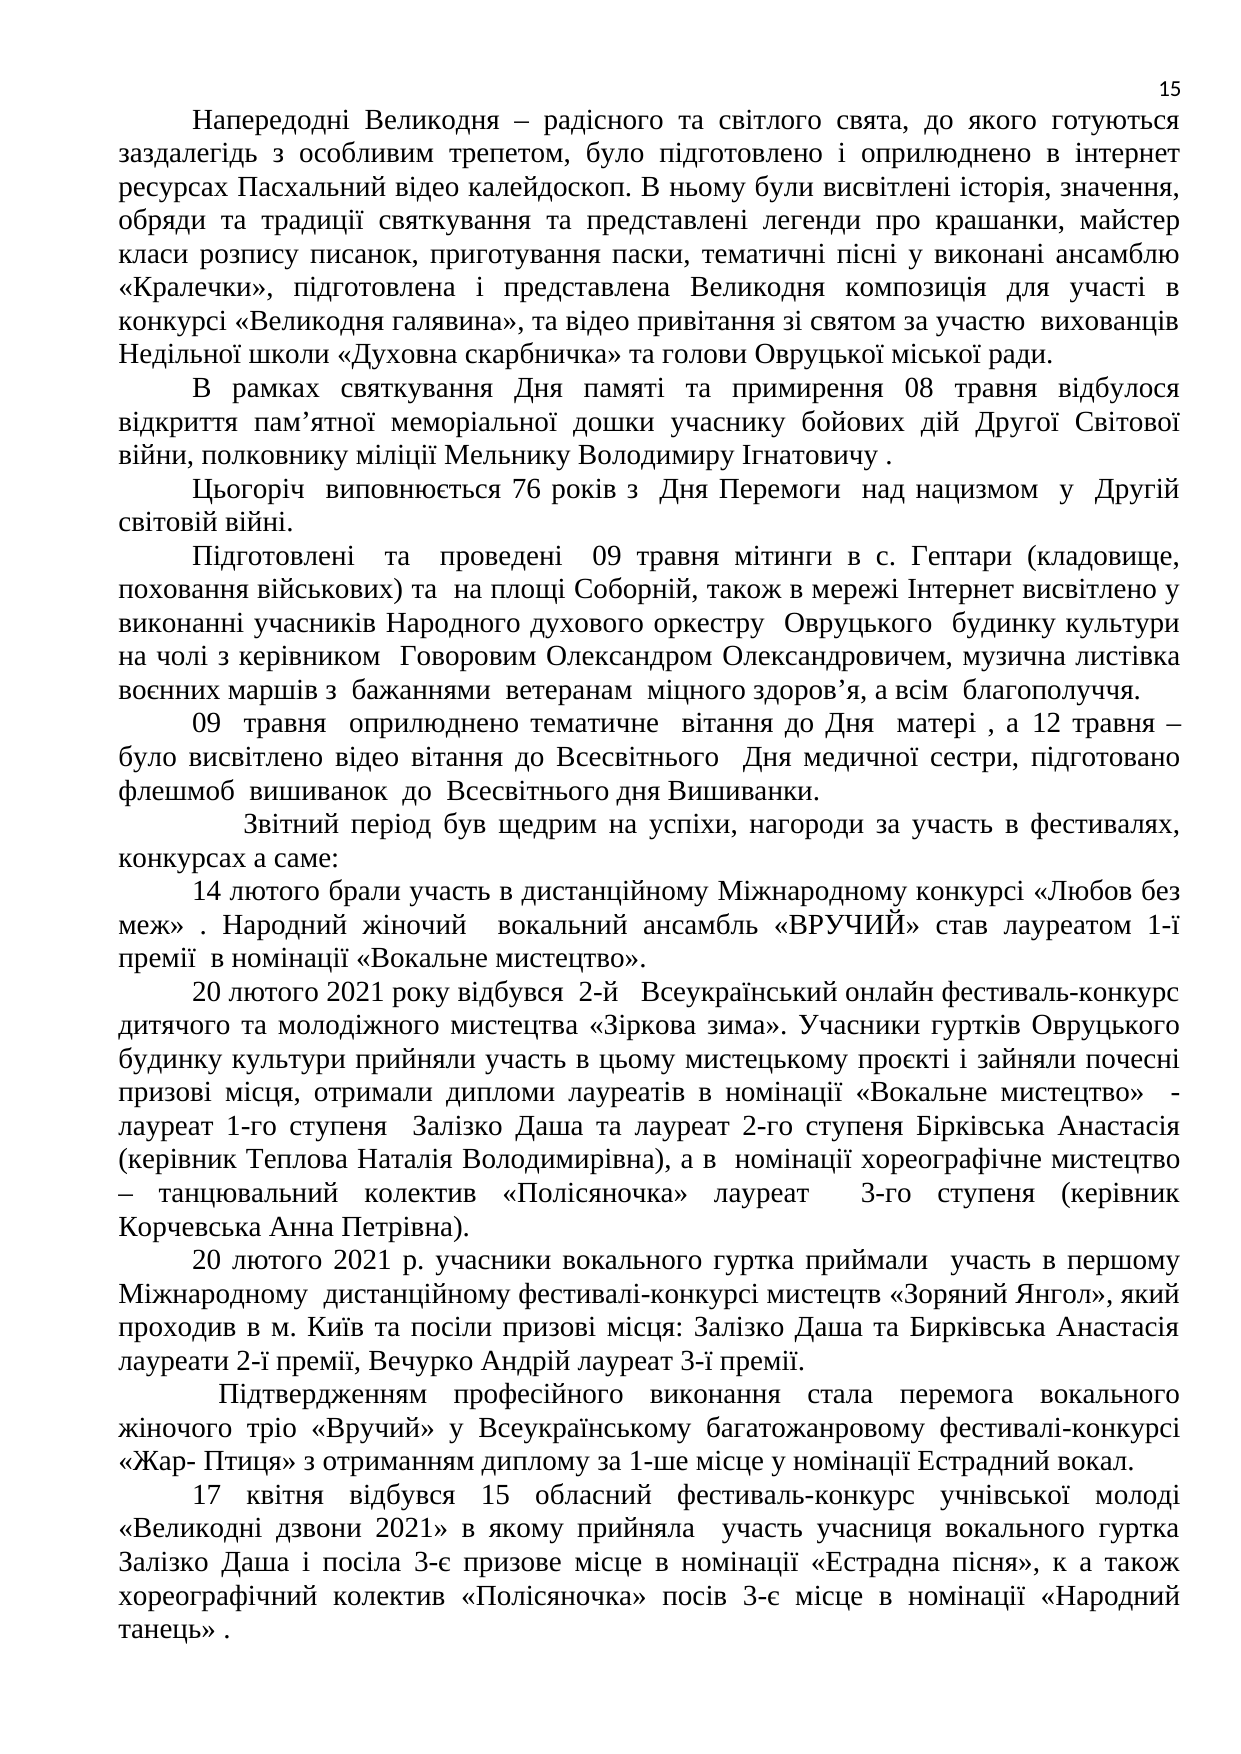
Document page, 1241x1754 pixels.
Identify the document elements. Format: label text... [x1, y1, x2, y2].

text Підтвердженням професійного виконання стала перемога вокального жіночого тріо «Вручий» у Всеукраїнському багатожанровому фестивалі-конкурсі «Жар- Птиця» з отриманням диплому за 1-ше місце у номінації Естрадний вокал. [118, 1376, 1181, 1477]
text Звітний період був щедрим на успіхи, нагороди за участь в фестивалях, конкурсах а саме: [118, 806, 1181, 873]
text 14 лютого брали участь в дистанційному Міжнародному конкурсі «Любов без меж» . Народний жіночий вокальний ансамбль «ВРУЧИЙ» став лауреатом 1-ї премії в номінації «Вокальне мистецтво». [118, 873, 1181, 974]
text Підготовлені та проведені 09 травня мітинги в с. Гептари (кладовище, поховання військових) та на площі Соборній, також в мережі Інтернет висвітлено у виконанні учасників Народного духового оркестру Овруцького будинку культури на чолі з керівником Говоровим Олександром Олександровичем, музична листівка воєнних маршів з бажаннями ветеранам міцного здоров’я, а всім благополуччя. [118, 538, 1181, 706]
text Цьогоріч виповнюється 76 років з Дня Перемоги над нацизмом у Другій світовій війні. [118, 471, 1181, 538]
text 17 квітня відбувся 15 обласний фестиваль-конкурс учнівської молоді «Великодні дзвони 2021» в якому прийняла участь учасниця вокального гуртка Залізко Даша і посіла 3-є призове місце в номінації «Естрадна пісня», к а також хореографічний колектив «Полісяночка» посів 3-є місце в номінації «Народний танець» . [118, 1477, 1181, 1645]
text 20 лютого 2021 р. учасники вокального гуртка приймали участь в першому Міжнародному дистанційному фестивалі-конкурсі мистецтв «Зоряний Янгол», який проходив в м. Київ та посіли призові місця: Залізко Даша та Бирківська Анастасія лауреати 2-ї премії, Вечурко Андрій лауреат 3-ї премії. [118, 1242, 1181, 1376]
text 20 лютого 2021 року відбувся 2-й Всеукраїнський онлайн фестиваль-конкурс дитячого та молодіжного мистецтва «Зіркова зима». Учасники гуртків Овруцького будинку культури прийняли участь в цьому мистецькому проєкті і зайняли почесні призові місця, отримали дипломи лауреатів в номінації «Вокальне мистецтво» - лауреат 1-го ступеня Залізко Даша та лауреат 2-го ступеня Бірківська Анастасія (керівник Теплова Наталія Володимирівна), а в номінації хореографічне мистецтво – танцювальний колектив «Полісяночка» лауреат 3-го ступеня (керівник Корчевська Анна Петрівна). [118, 974, 1181, 1242]
text Напередодні Великодня – радісного та світлого свята, до якого готуються заздалегідь з особливим трепетом, було підготовлено і оприлюднено в інтернет ресурсах Пасхальний відео калейдоскоп. В ньому були висвітлені історія, значення, обряди та традиції святкування та представлені легенди про крашанки, майстер класи розпису писанок, приготування паски, тематичні пісні у виконані ансамблю «Кралечки», підготовлена і представлена Великодня композиція для участі в конкурсі «Великодня галявина», та відео привітання зі святом за участю вихованців Недільної школи «Духовна скарбничка» та голови Овруцької міської ради. [118, 102, 1181, 370]
text 09 травня оприлюднено тематичне вітання до Дня матері , а 12 травня – було висвітлено відео вітання до Всесвітнього Дня медичної сестри, підготовано флешмоб вишиванок до Всесвітнього дня Вишиванки. [118, 706, 1181, 806]
text В рамках святкування Дня памяті та примирення 08 травня відбулося відкриття пам’ятної меморіальної дошки учаснику бойових дій Другої Світової війни, полковнику міліції Мельнику Володимиру Ігнатовичу . [118, 370, 1181, 471]
